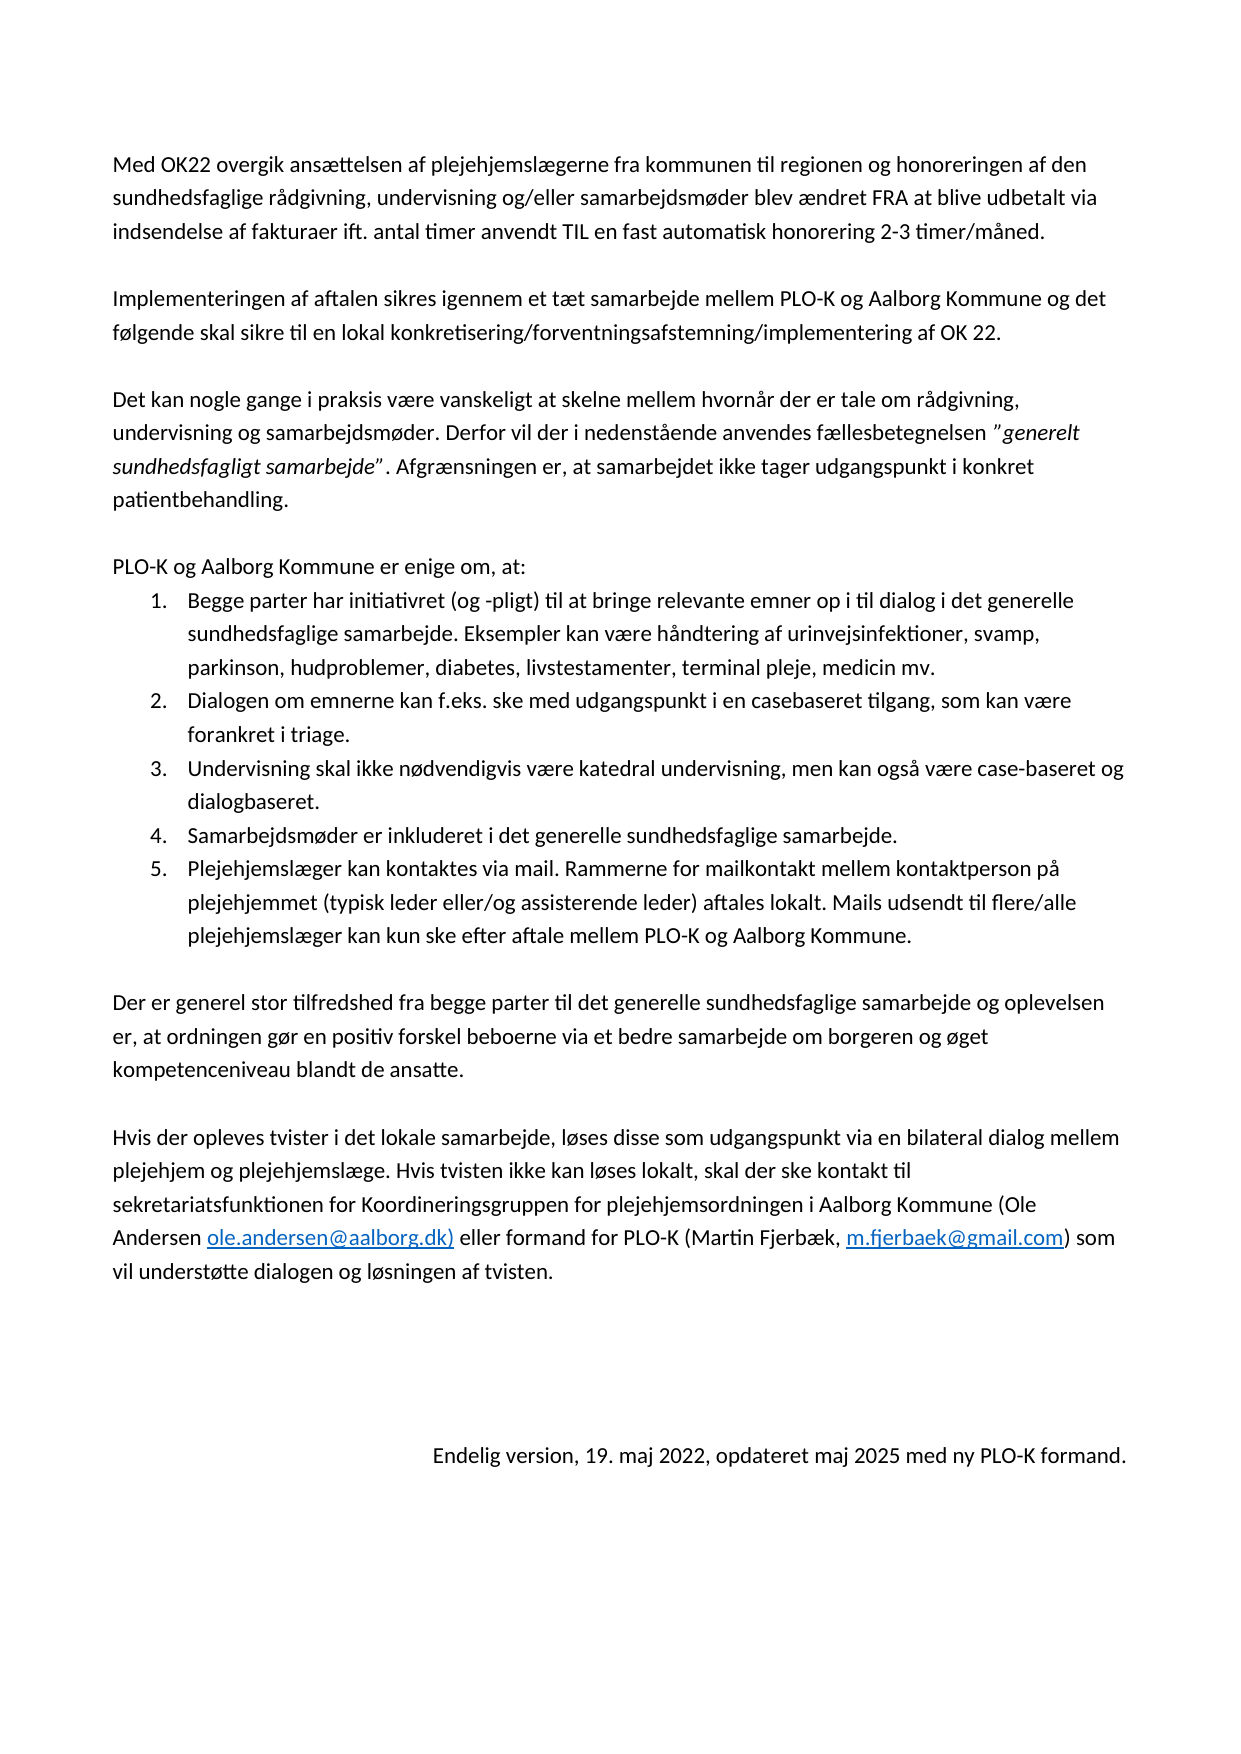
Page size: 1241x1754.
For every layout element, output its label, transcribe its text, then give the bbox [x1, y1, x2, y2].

list Begge parter har initiativret (og -pligt) til at bringe relevante emner op i til dialog i det generelle sundhedsfaglige samarbejde. Eksempler kan være håndtering af urinvejsinfektioner, svamp, parkinson, hudproblemer, diabetes, livstestamenter, terminal pleje, medicin mv. [150, 586, 1128, 681]
text Endelig version, 19. maj 2022, opdateret maj 2025 med ny PLO-K formand. [112, 1441, 1128, 1469]
text Hvis der opleves tvister i det lokale samarbejde, løses disse som udgangspunkt via en bilateral dialog mellem plejehjem og plejehjemslæge. Hvis tvisten ikke kan løses lokalt, skal der ske kontakt til sekretariatsfunktionen for Koordineringsgruppen for plejehjemsordningen i Aalborg Kommune (Ole Andersen ole.andersen@aalborg.dk) eller formand for PLO-K (Martin Fjerbæk, m.fjerbaek@gmail.com) som vil understøtte dialogen og løsningen af tvisten. [112, 1123, 1128, 1285]
list Undervisning skal ikke nødvendigvis være katedral undervisning, men kan også være case-baseret og dialogbaseret. [150, 754, 1128, 815]
list Plejehjemslæger kan kontaktes via mail. Rammerne for mailkontakt mellem kontaktperson på plejehjemmet (typisk leder eller/og assisterende leder) aftales lokalt. Mails udsendt til flere/alle plejehjemslæger kan kun ske efter aftale mellem PLO-K og Aalborg Kommune. [150, 854, 1128, 949]
text PLO-K og Aalborg Kommune er enige om, at: [112, 552, 1128, 581]
text Der er generel stor tilfredshed fra begge parter til det generelle sundhedsfaglige samarbejde og oplevelsen er, at ordningen gør en positiv forskel beboerne via et bedre samarbejde om borgeren og øget kompetenceniveau blandt de ansatte. [112, 988, 1128, 1084]
list Dialogen om emnerne kan f.eks. ske med udgangspunkt i en casebaseret tilgang, som kan være forankret i triage. [150, 687, 1128, 748]
text Implementeringen af aftalen sikres igennem et tæt samarbejde mellem PLO-K og Aalborg Kommune og det følgende skal sikre til en lokal konkretisering/forventningsafstemning/implementering af OK 22. [112, 284, 1128, 346]
list Samarbejdsmøder er inkluderet i det generelle sundhedsfaglige samarbejde. [150, 821, 1128, 849]
text Med OK22 overgik ansættelsen af plejehjemslægerne fra kommunen til regionen og honoreringen af den sundhedsfaglige rådgivning, undervisning og/eller samarbejdsmøder blev ændret FRA at blive udbetalt via indsendelse af fakturaer ift. antal timer anvendt TIL en fast automatisk honorering 2-3 timer/måned. [112, 150, 1128, 245]
text Det kan nogle gange i praksis være vanskeligt at skelne mellem hvornår der er tale om rådgivning, undervisning og samarbejdsmøder. Derfor vil der i nedenstående anvendes fællesbetegnelsen ”generelt sundhedsfagligt samarbejde”. Afgrænsningen er, at samarbejdet ikke tager udgangspunkt i konkret patientbehandling. [112, 385, 1128, 513]
